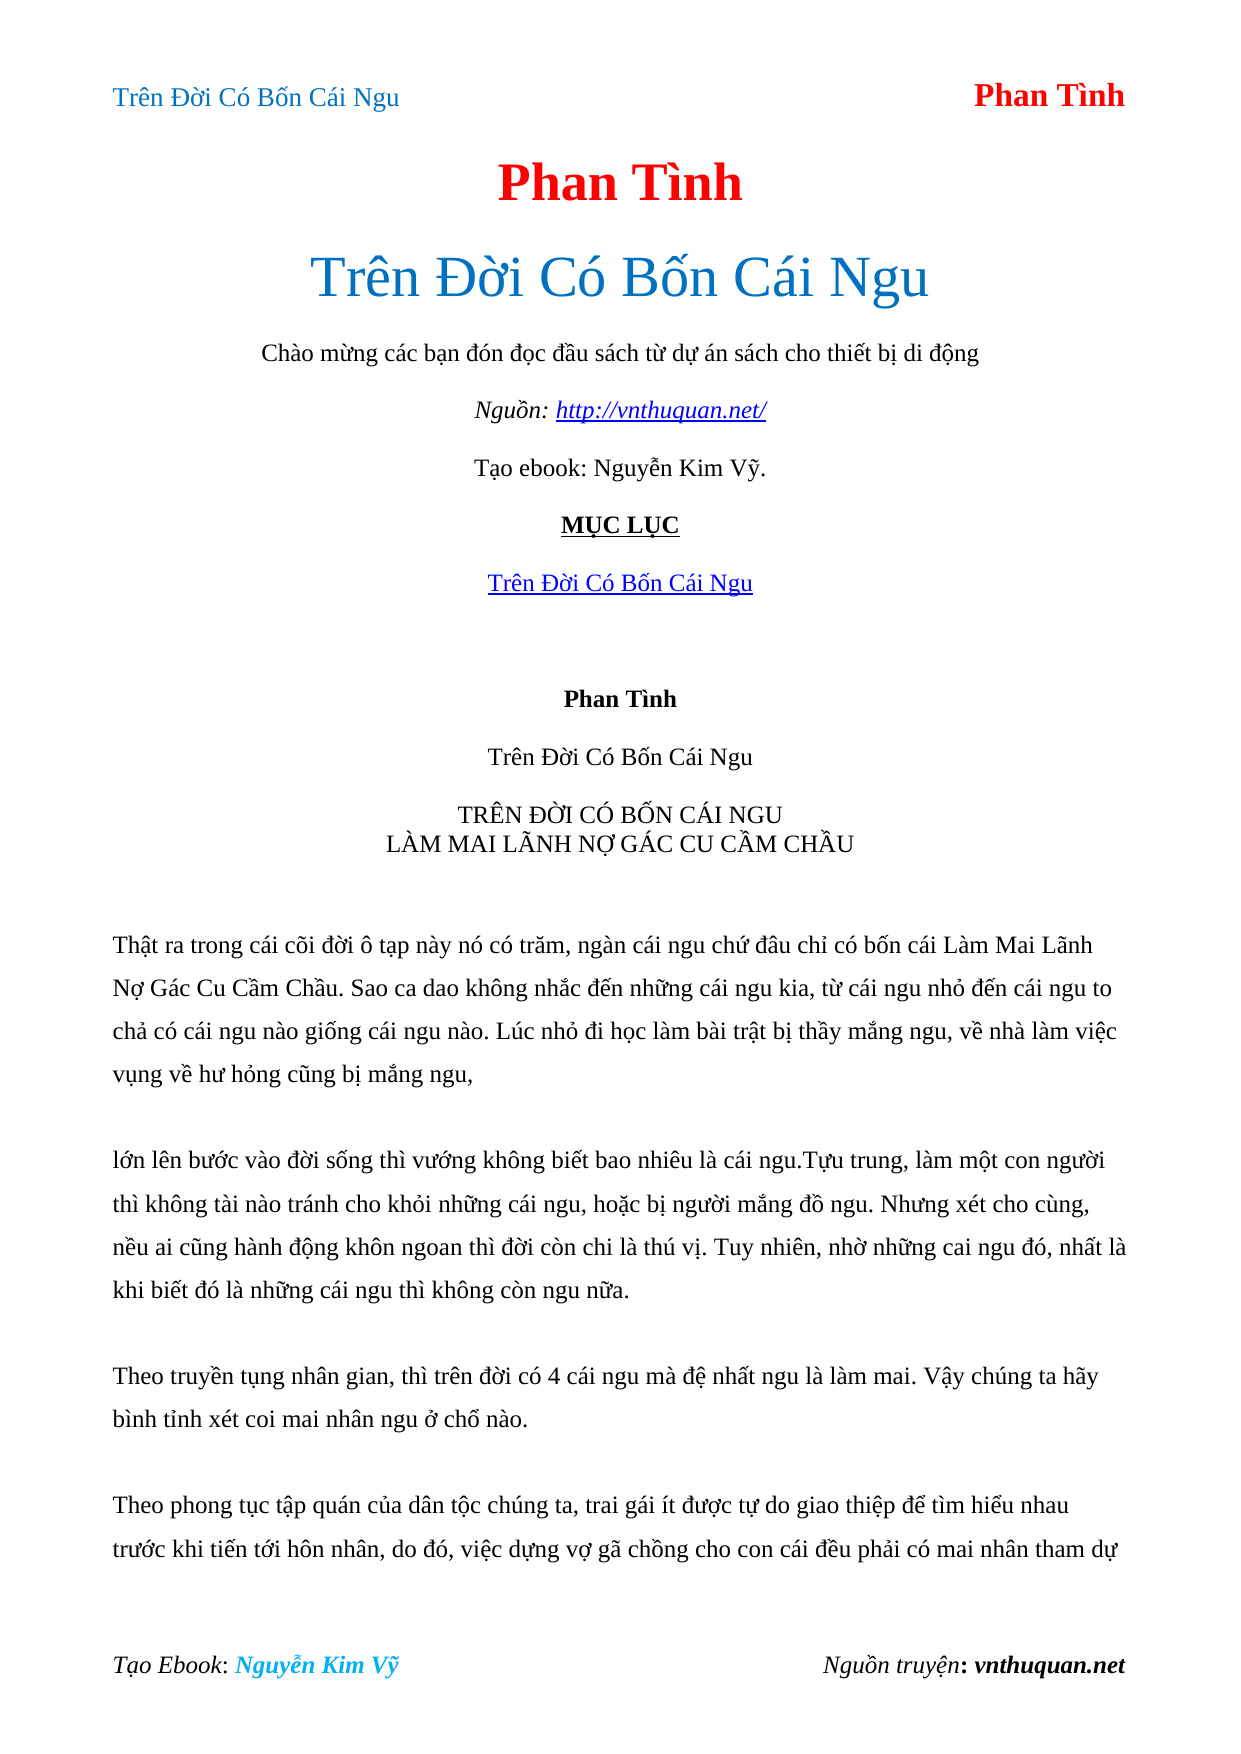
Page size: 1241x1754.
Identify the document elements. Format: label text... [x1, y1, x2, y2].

text Chào mừng các bạn đón đọc đầu sách từ dự án sách cho thiết bị di động Nguồn: http://vnthuquan.net/ Tạo ebook: Nguyễn Kim Vỹ. [112, 338, 1128, 481]
text MỤC LỤC [112, 511, 1128, 539]
text Trên Đời Có Bốn Cái Ngu [112, 241, 1128, 308]
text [112, 887, 1128, 1562]
text TRÊN ĐỜI CÓ BỐN CÁI NGU LÀM MAI LÃNH NỢ GÁC CU CẦM CHẦU [112, 800, 1128, 858]
text Phan Tình [112, 684, 1128, 713]
text Phan Tình [112, 150, 1128, 212]
text Trên Đời Có Bốn Cái Ngu [112, 742, 1128, 771]
text Trên Đời Có Bốn Cái Ngu [112, 568, 1128, 597]
